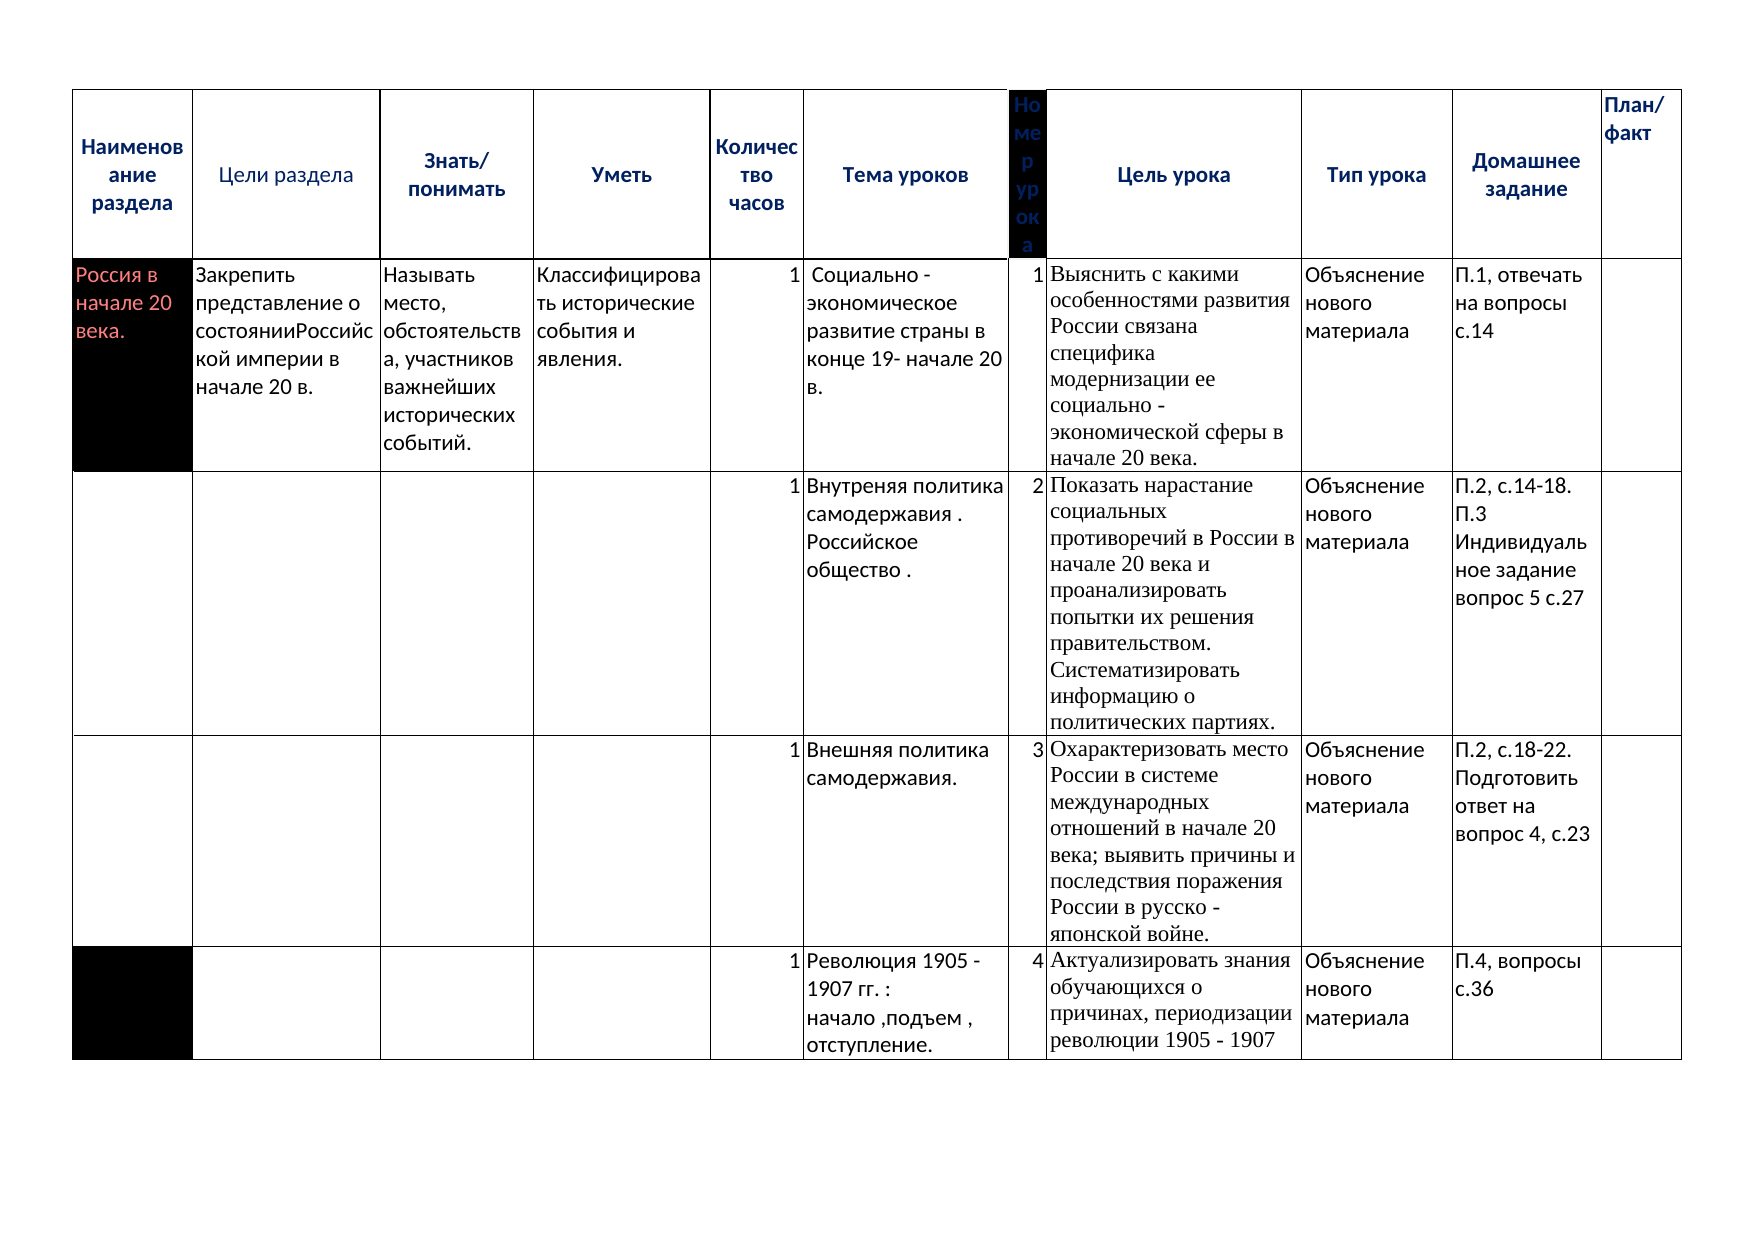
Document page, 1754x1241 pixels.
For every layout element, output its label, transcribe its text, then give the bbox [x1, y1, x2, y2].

table_cell [193, 472, 380, 735]
table_cell Показать нарастание социальных противоречий в России в начале 20 века и проанализировать попытки их решения правительством. Систематизировать информацию о политических партиях. [1047, 472, 1301, 735]
table_header Номер урока [1009, 90, 1046, 258]
table_header Тип урока [1302, 90, 1452, 258]
table_cell П.2, с.14-18. П.3 Индивидуальное задание вопрос 5 с.27 [1453, 472, 1601, 735]
table_cell 1 [1009, 260, 1046, 471]
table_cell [804, 947, 1008, 1059]
table_cell П.4, вопросы с.36 [1453, 947, 1601, 1059]
table_cell 1 [711, 736, 803, 946]
table_cell [381, 947, 533, 1059]
table_cell Россия в начале 20 века. [73, 260, 192, 471]
table_cell Объяснение нового материала [1302, 736, 1452, 946]
table_cell Внешняя политика самодержавия. [804, 736, 1008, 946]
table_cell [1602, 472, 1681, 735]
table_cell Охарактеризовать место России в системе международных отношений в начале 20 века; выявить причины и последствия поражения России в русско - японской войне. [1047, 736, 1301, 946]
table_cell [534, 472, 710, 735]
table_cell П.2, с.18-22. Подготовить ответ на вопрос 4, с.23 [1453, 736, 1601, 946]
table_cell Выяснить с какими особенностями развития России связана специфика модернизации ее социально - экономической сферы в начале 20 века. [1047, 259, 1301, 471]
table_cell 1 [711, 472, 803, 735]
table_header Тема уроков [804, 90, 1007, 258]
table_cell [193, 947, 380, 1059]
table_cell Называть место, обстоятельства, участников важнейших исторических событий. [381, 260, 533, 471]
table_cell Закрепить представление о состоянииРоссийской империи в начале 20 в. [193, 260, 380, 471]
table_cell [1047, 947, 1301, 1059]
table_cell [193, 736, 380, 946]
table_cell Социально -экономическое развитие страны в конце 19- начале 20 в. [804, 260, 1008, 471]
table_cell Объяснение нового материала [1302, 472, 1452, 735]
table_cell 3 [1009, 736, 1046, 946]
table_cell [381, 472, 533, 735]
table_cell П.1, отвечать на вопросы с.14 [1453, 259, 1601, 471]
table_cell [1602, 947, 1681, 1059]
table_header Цели раздела [193, 90, 379, 258]
table_cell [1602, 259, 1681, 471]
table_cell Внутреняя политика самодержавия . Российское общество . [804, 472, 1008, 735]
table_header Знать/понимать [381, 90, 533, 258]
table_cell [73, 736, 192, 946]
table_cell [1602, 736, 1681, 946]
table_cell [534, 736, 710, 946]
table_header Наименование раздела [73, 90, 192, 258]
table_header Домашнее задание [1453, 90, 1601, 258]
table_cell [1302, 947, 1452, 1059]
table_cell [381, 736, 533, 946]
table_cell 4 [1009, 947, 1046, 1059]
table_header Уметь [534, 90, 709, 258]
table_cell 1 [711, 260, 803, 471]
table_cell 2 [1009, 472, 1046, 735]
table_header Количество часов [711, 90, 803, 258]
table_cell 1 [711, 947, 803, 1059]
table_header Цель урока [1047, 90, 1301, 258]
table_cell Классифицировать исторические события и явления. [534, 260, 710, 471]
table_header План/ факт [1602, 90, 1681, 258]
table_cell [73, 472, 192, 735]
table_cell [534, 947, 710, 1059]
table_cell [73, 947, 192, 1059]
table_cell Объяснение нового материала [1302, 259, 1452, 471]
